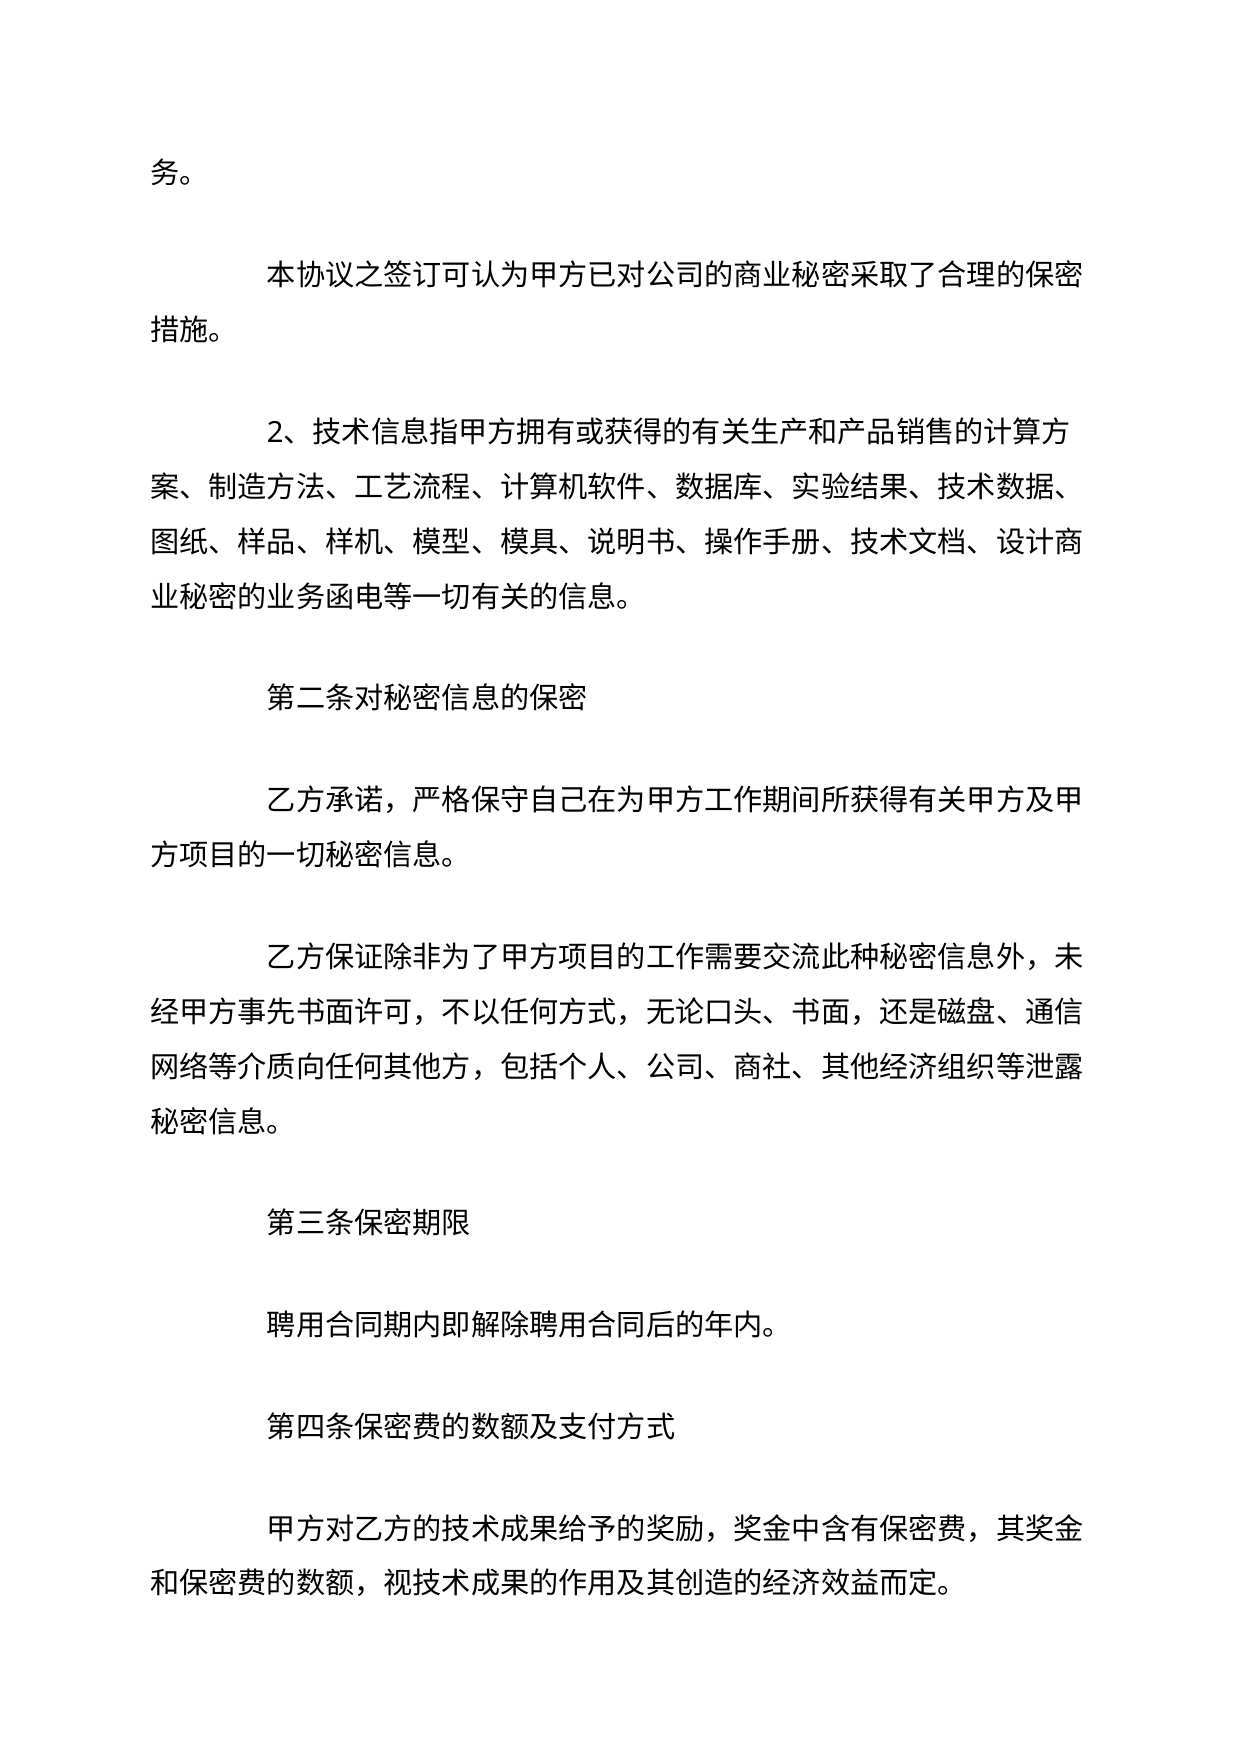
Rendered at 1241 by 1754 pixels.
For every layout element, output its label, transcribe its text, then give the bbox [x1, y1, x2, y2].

text 第三条保密期限 [150, 1200, 1090, 1242]
text 本协议之签订可认为甲方已对公司的商业秘密采取了合理的保密措施。 [150, 252, 1090, 349]
text 第四条保密费的数额及支付方式 [150, 1403, 1090, 1446]
text 甲方对乙方的技术成果给予的奖励，奖金中含有保密费，其奖金和保密费的数额，视技术成果的作用及其创造的经济效益而定。 [150, 1505, 1090, 1602]
text 乙方保证除非为了甲方项目的工作需要交流此种秘密信息外，未经甲方事先书面许可，不以任何方式，无论口头、书面，还是磁盘、通信网络等介质向任何其他方，包括个人、公司、商社、其他经济组织等泄露秘密信息。 [150, 933, 1090, 1140]
text 聘用合同期内即解除聘用合同后的年内。 [150, 1302, 1090, 1344]
text 乙方承诺，严格保守自己在为甲方工作期间所获得有关甲方及甲方项目的一切秘密信息。 [150, 777, 1090, 874]
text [150, 150, 1090, 192]
text 第二条对秘密信息的保密 [150, 675, 1090, 717]
text 2、技术信息指甲方拥有或获得的有关生产和产品销售的计算方案、制造方法、工艺流程、计算机软件、数据库、实验结果、技术数据、图纸、样品、样机、模型、模具、说明书、操作手册、技术文档、设计商业秘密的业务函电等一切有关的信息。 [150, 408, 1090, 616]
